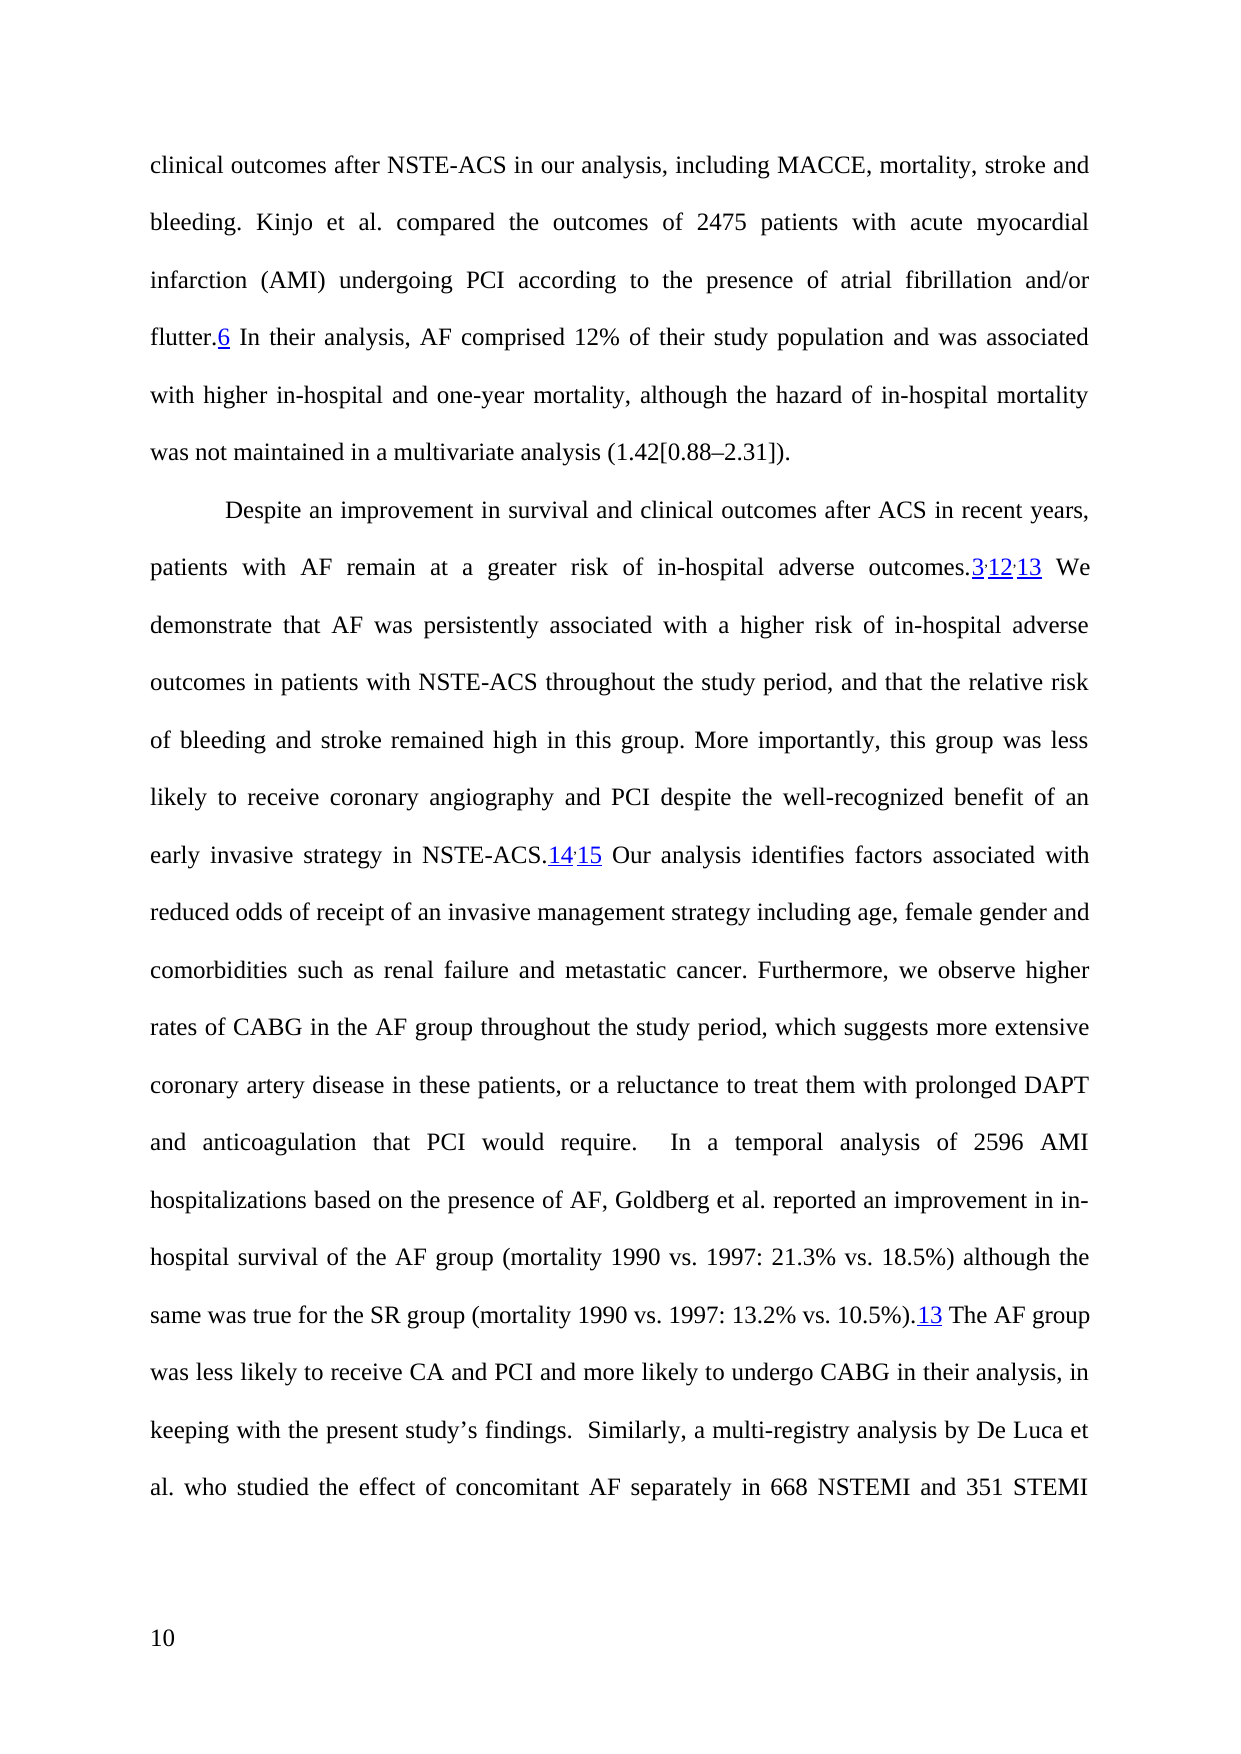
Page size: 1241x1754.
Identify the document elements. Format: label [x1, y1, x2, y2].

text [150, 495, 1090, 1501]
text [150, 150, 1090, 466]
